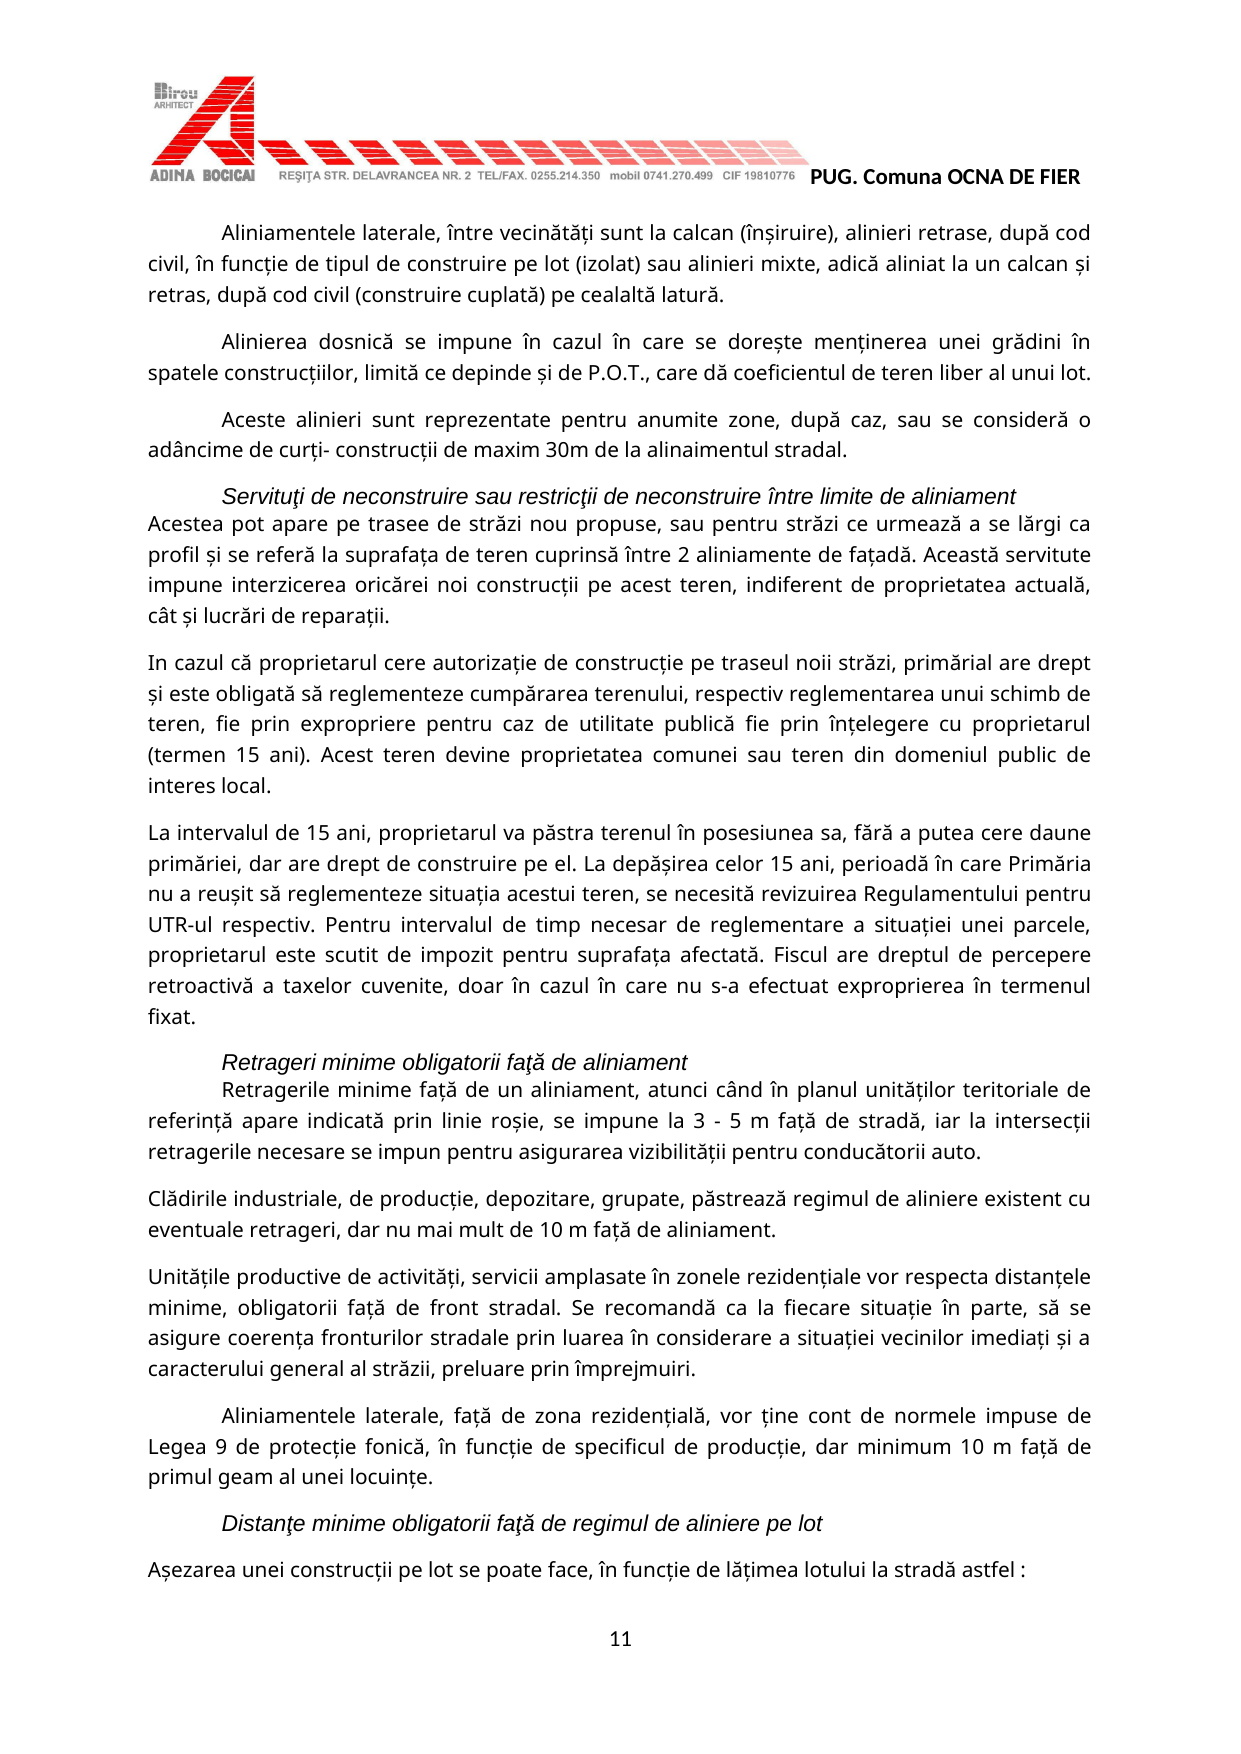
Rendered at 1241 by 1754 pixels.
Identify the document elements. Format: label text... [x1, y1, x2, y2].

text Retragerile minime faţă de un aliniament, atunci când în planul unităţilor teritoriale de referinţă apare indicată prin linie roşie, se impune la 3 - 5 m faţă de stradă, iar la intersecţii retragerile necesare se impun pentru asigurarea vizibilităţii pentru conducătorii auto. [148, 1076, 1093, 1165]
text Aliniamentele laterale, faţă de zona rezidenţială, vor ţine cont de normele impuse de Legea 9 de protecţie fonică, în funcţie de specificul de producţie, dar minimum 10 m faţă de primul geam al unei locuinţe. [148, 1401, 1093, 1491]
text Clădirile industriale, de producţie, depozitare, grupate, păstrează regimul de aliniere existent cu eventuale retrageri, dar nu mai mult de 10 m faţă de aliniament. [148, 1184, 1093, 1243]
subtitle Retrageri minime obligatorii faţă de aliniament [148, 1049, 1093, 1076]
text Aliniamentele laterale, între vecinătăţi sunt la calcan (înşiruire), alinieri retrase, după cod civil, în funcţie de tipul de construire pe lot (izolat) sau alinieri mixte, adică aliniat la un calcan şi retras, după cod civil (construire cuplată) pe cealaltă latură. [148, 218, 1093, 308]
text Acestea pot apare pe trasee de străzi nou propuse, sau pentru străzi ce urmează a se lărgi ca profil şi se referă la suprafaţa de teren cuprinsă între 2 aliniamente de faţadă. Această servitute impune interzicerea oricărei noi construcţii pe acest teren, indiferent de proprietatea actuală, cât şi lucrări de reparaţii. [148, 509, 1093, 629]
text In cazul că proprietarul cere autorizaţie de construcţie pe traseul noii străzi, primărial are drept şi este obligată să reglementeze cumpărarea terenului, respectiv reglementarea unui schimb de teren, fie prin expropriere pentru caz de utilitate publică fie prin înţelegere cu proprietarul (termen 15 ani). Acest teren devine proprietatea comunei sau teren din domeniul public de interes local. [148, 648, 1093, 799]
text Aşezarea unei construcţii pe lot se poate face, în funcţie de lăţimea lotului la stradă astfel : [148, 1555, 1093, 1583]
text Distanţe minime obligatorii faţă de regimul de aliniere pe lot [148, 1510, 1093, 1536]
subtitle Servituţi de neconstruire sau restricţii de neconstruire între limite de aliniament [148, 483, 1093, 509]
text Alinierea dosnică se impune în cazul în care se doreşte menţinerea unei grădini în spatele construcţiilor, limită ce depinde şi de P.O.T., care dă coeficientul de teren liber al unui lot. [148, 327, 1093, 386]
text La intervalul de 15 ani, proprietarul va păstra terenul în posesiunea sa, fără a putea cere daune primăriei, dar are drept de construire pe el. La depăşirea celor 15 ani, perioadă în care Primăria nu a reuşit să reglementeze situaţia acestui teren, se necesită revizuirea Regulamentului pentru UTR-ul respectiv. Pentru intervalul de timp necesar de reglementare a situaţiei unei parcele, proprietarul este scutit de impozit pentru suprafaţa afectată. Fiscul are dreptul de percepere retroactivă a taxelor cuvenite, doar în cazul în care nu s-a efectuat exproprierea în termenul fixat. [148, 818, 1093, 1030]
text Unităţile productive de activităţi, servicii amplasate în zonele rezidenţiale vor respecta distanţele minime, obligatorii faţă de front stradal. Se recomandă ca la fiecare situaţie în parte, să se asigure coerenţa fronturilor stradale prin luarea în considerare a situaţiei vecinilor imediaţi şi a caracterului general al străzii, preluare prin împrejmuiri. [148, 1262, 1093, 1382]
text Aceste alinieri sunt reprezentate pentru anumite zone, după caz, sau se consideră o adâncime de curţi- construcţii de maxim 30m de la alinaimentul stradal. [148, 405, 1093, 464]
